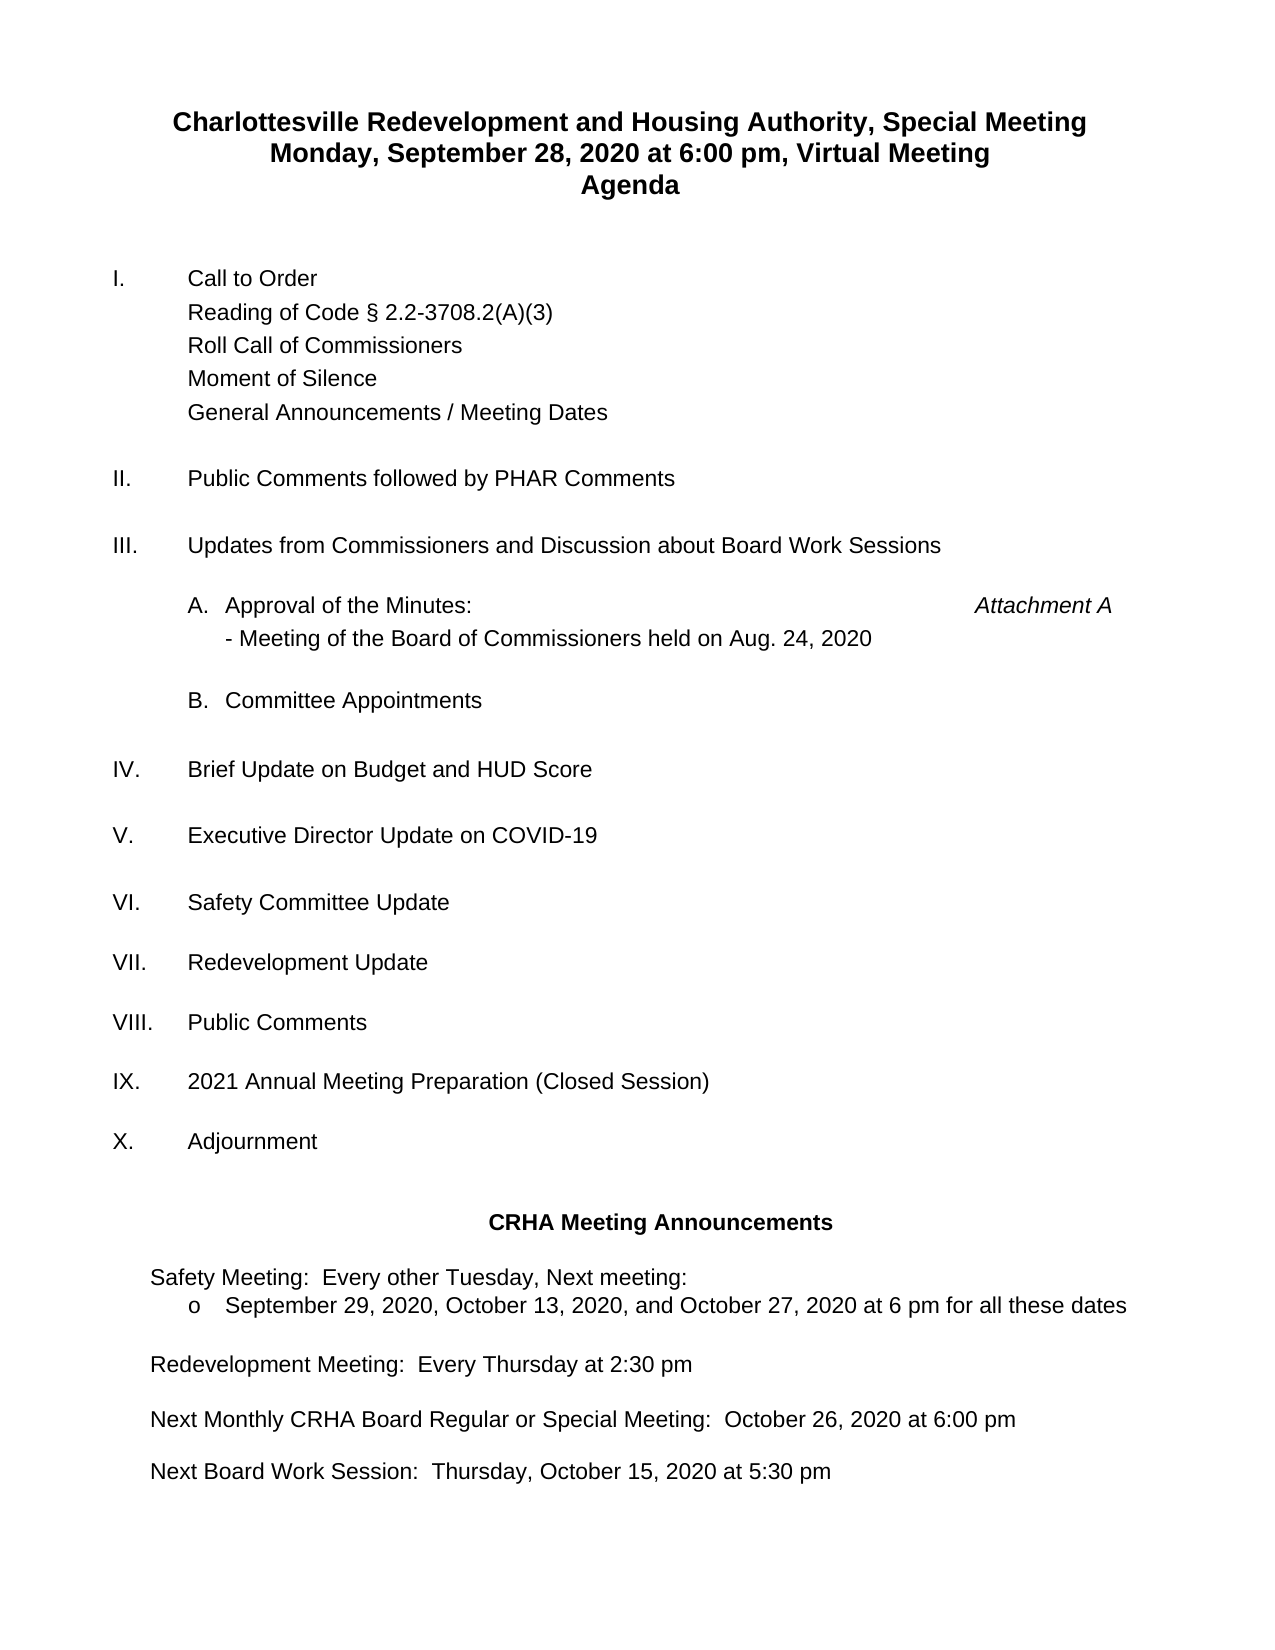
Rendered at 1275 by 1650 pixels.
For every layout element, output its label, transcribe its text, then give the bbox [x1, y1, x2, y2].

text Redevelopment Meeting: Every Thursday at 2:30 pm [75, 1351, 1185, 1377]
list Next Monthly CRHA Board Regular or Special Meeting: October 26, 2020 at 6:00 pm [75, 1406, 1185, 1432]
list Safety Committee Update [112, 884, 1185, 917]
list Next Board Work Session: Thursday, October 15, 2020 at 5:30 pm [75, 1458, 1185, 1484]
list Public Comments [112, 1003, 1185, 1037]
list September 29, 2020, October 13, 2020, and October 27, 2020 at 6 pm for all these dates [187, 1292, 1185, 1320]
text Roll Call of Commissioners [112, 327, 1185, 360]
list 2021 Annual Meeting Preparation (Closed Session) [112, 1063, 1185, 1096]
text General Announcements / Meeting Dates [187, 393, 1185, 427]
list Redevelopment Update [112, 943, 1185, 977]
text Moment of Silence [187, 360, 1185, 393]
list Executive Director Update on COVID-19 [112, 817, 1185, 851]
list CRHA Meeting Announcements [450, 1209, 1185, 1235]
list Adjournment [112, 1123, 1185, 1156]
list Updates from Commissioners and Discussion about Board Work Sessions [112, 527, 1185, 560]
list Committee Appointments [187, 682, 1185, 715]
text Safety Meeting: Every other Tuesday, Next meeting: [150, 1263, 1185, 1290]
text Reading of Code § 2.2-3708.2(A)(3) [187, 293, 1185, 327]
list Call to Order [112, 260, 1185, 293]
list Brief Update on Budget and HUD Score [112, 751, 1185, 784]
text - Meeting of the Board of Commissioners held on Aug. 24, 2020 [150, 620, 1185, 653]
list Public Comments followed by PHAR Comments [112, 460, 1185, 493]
list Approval of the Minutes: Attachment A [187, 586, 1185, 620]
